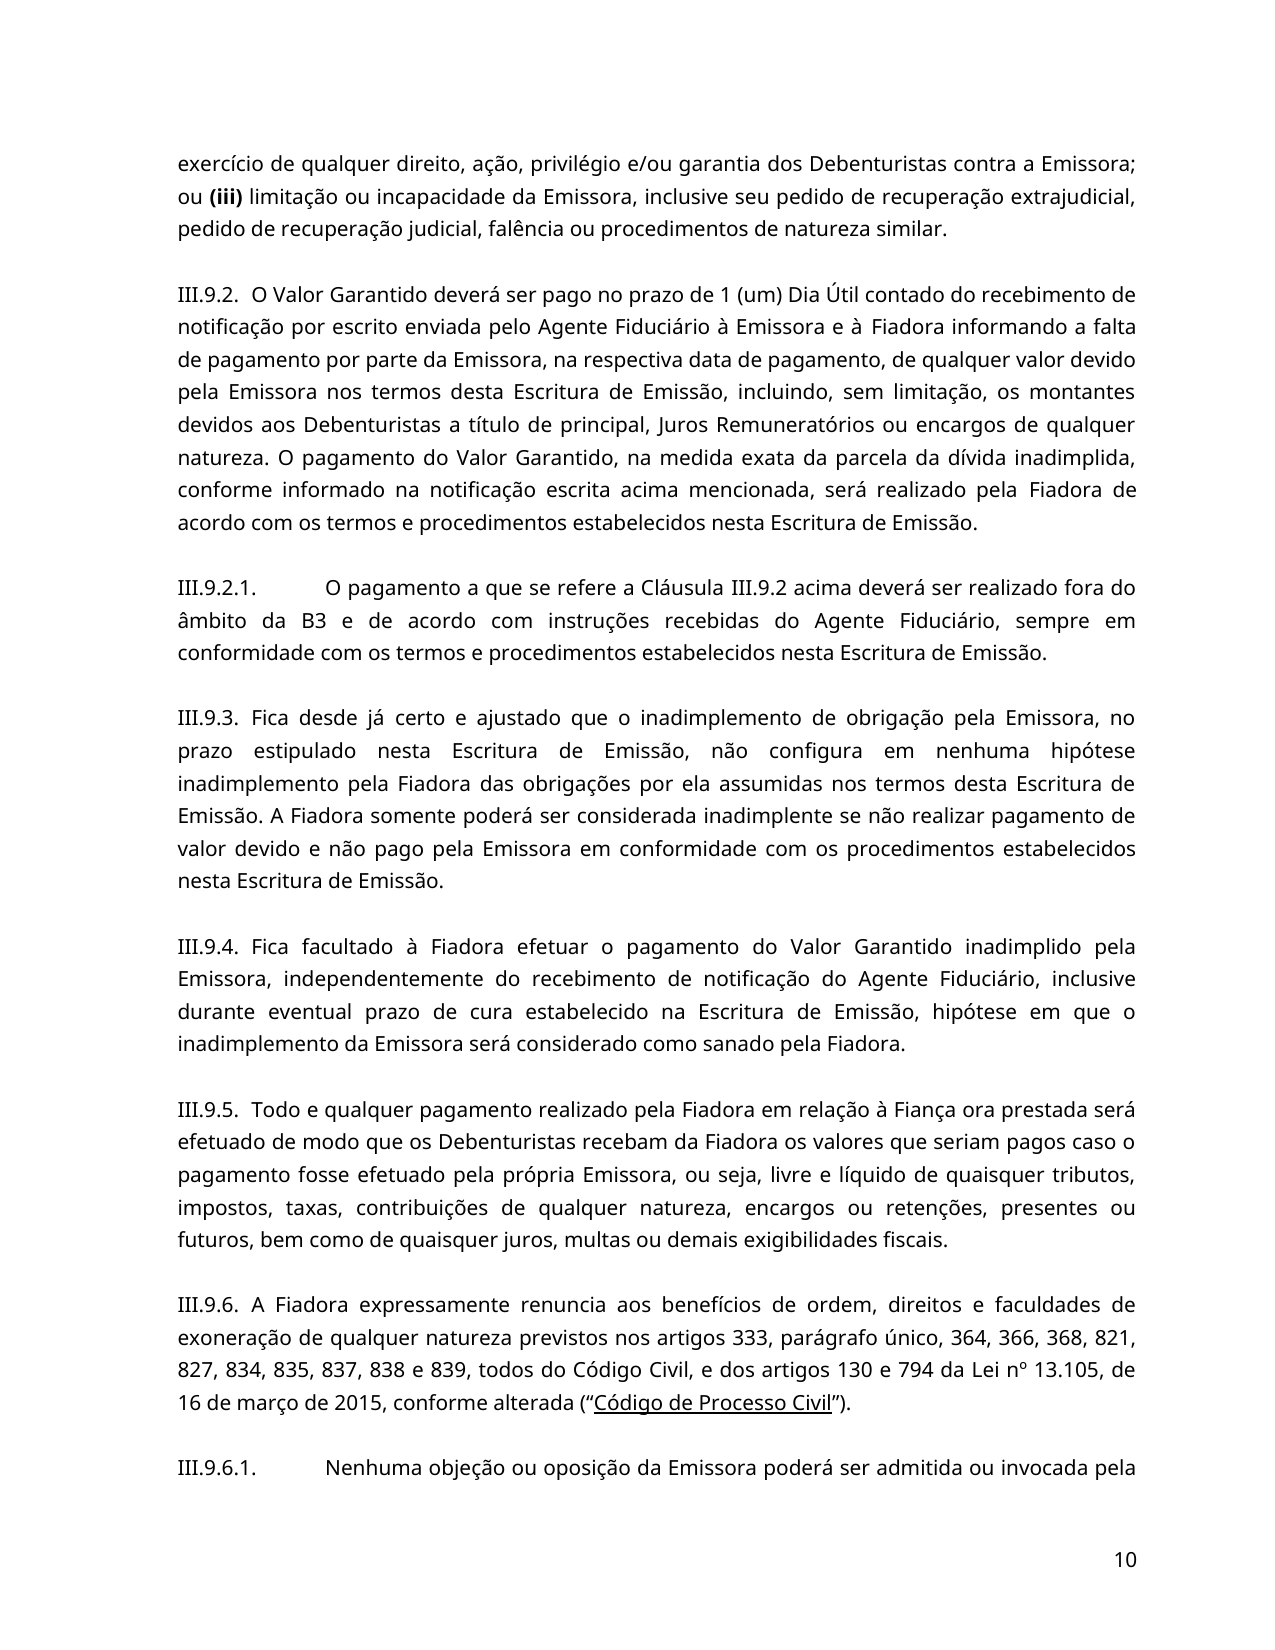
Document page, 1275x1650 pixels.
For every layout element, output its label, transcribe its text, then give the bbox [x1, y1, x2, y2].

list O pagamento a que se refere a Cláusula 3.9.2 acima deverá ser realizado fora do âmbito da B3 e de acordo com instruções recebidas do Agente Fiduciário, sempre em conformidade com os termos e procedimentos estabelecidos nesta Escritura de Emissão. [177, 573, 1137, 667]
list Fica desde já certo e ajustado que o inadimplemento de obrigação pela Emissora, no prazo estipulado nesta Escritura de Emissão, não configura em nenhuma hipótese inadimplemento pela Fiadora das obrigações por ela assumidas nos termos desta Escritura de Emissão. A Fiadora somente poderá ser considerada inadimplente se não realizar pagamento de valor devido e não pago pela Emissora em conformidade com os procedimentos estabelecidos nesta Escritura de Emissão. [177, 703, 1137, 895]
list Fica facultado à Fiadora efetuar o pagamento do Valor Garantido inadimplido pela Emissora, independentemente do recebimento de notificação do Agente Fiduciário, inclusive durante eventual prazo de cura estabelecido na Escritura de Emissão, hipótese em que o inadimplemento da Emissora será considerado como sanado pela Fiadora. [177, 932, 1137, 1058]
list A Fiadora expressamente renuncia aos benefícios de ordem, direitos e faculdades de exoneração de qualquer natureza previstos nos artigos 333, parágrafo único, 364, 366, 368, 821, 827, 834, 835, 837, 838 e 839, todos do Código Civil, e dos artigos 130 e 794 da Lei nº 13.105, de 16 de março de 2015, conforme alterada (“Código de Processo Civil”). [177, 1290, 1137, 1417]
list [177, 1453, 1137, 1482]
list O Valor Garantido deverá ser pago no prazo de 1 (um) Dia Útil contado do recebimento de notificação por escrito enviada pelo Agente Fiduciário à Emissora e à Fiadora informando a falta de pagamento por parte da Emissora, na respectiva data de pagamento, de qualquer valor devido pela Emissora nos termos desta Escritura de Emissão, incluindo, sem limitação, os montantes devidos aos Debenturistas a título de principal, Juros Remuneratórios ou encargos de qualquer natureza. O pagamento do Valor Garantido, na medida exata da parcela da dívida inadimplida, conforme informado na notificação escrita acima mencionada, será realizado pela Fiadora de acordo com os termos e procedimentos estabelecidos nesta Escritura de Emissão. [177, 280, 1137, 536]
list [177, 149, 1137, 243]
list Todo e qualquer pagamento realizado pela Fiadora em relação à Fiança ora prestada será efetuado de modo que os Debenturistas recebam da Fiadora os valores que seriam pagos caso o pagamento fosse efetuado pela própria Emissora, ou seja, livre e líquido de quaisquer tributos, impostos, taxas, contribuições de qualquer natureza, encargos ou retenções, presentes ou futuros, bem como de quaisquer juros, multas ou demais exigibilidades fiscais. [177, 1095, 1137, 1254]
